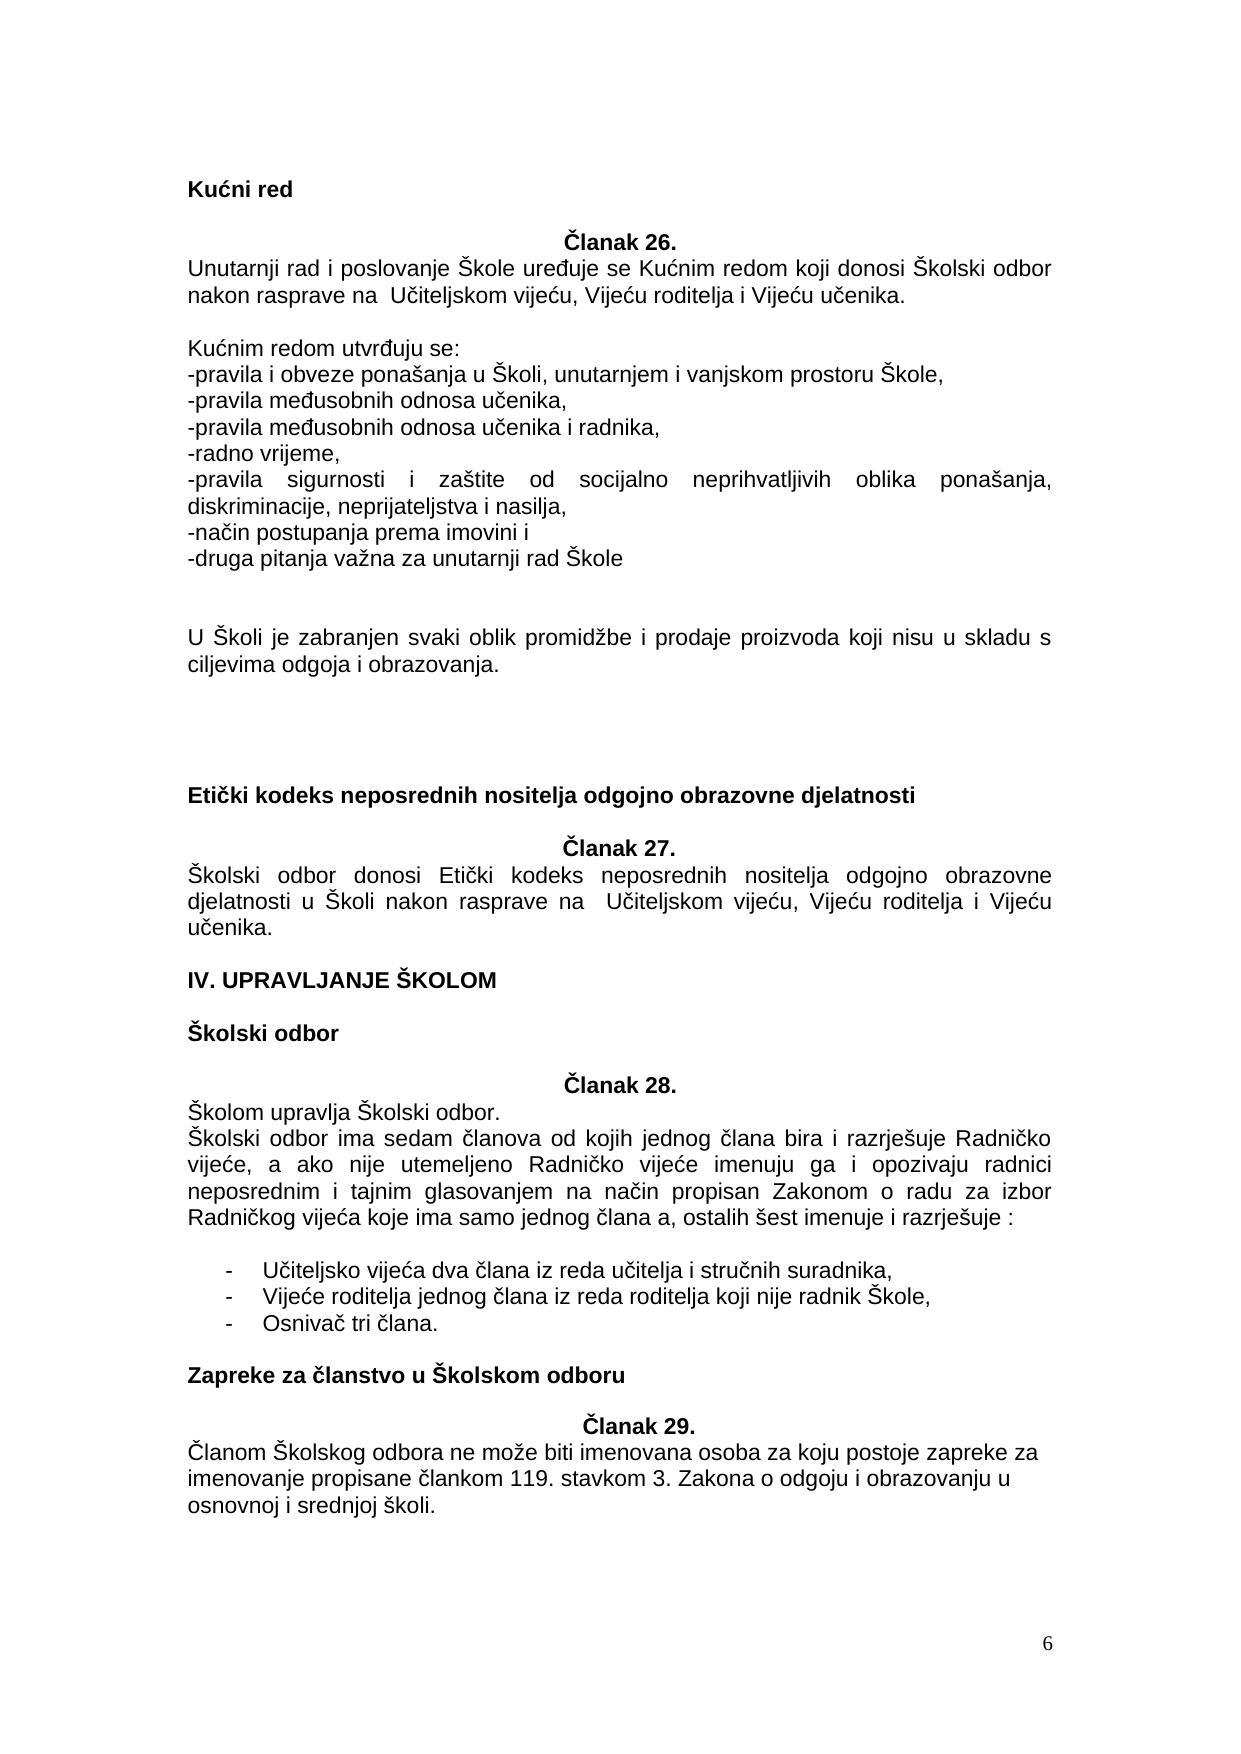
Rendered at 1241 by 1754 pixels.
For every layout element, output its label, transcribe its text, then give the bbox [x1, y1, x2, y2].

text -pravila međusobnih odnosa učenika, [187, 387, 1053, 413]
text Školski odbor donosi Etički kodeks neposrednih nositelja odgojno obrazovne djelatnosti u Školi nakon rasprave na Učiteljskom vijeću, Vijeću roditelja i Vijeću učenika. [187, 862, 1053, 941]
text -način postupanja prema imovini i [187, 519, 1053, 545]
text Školski odbor [187, 1020, 1053, 1046]
text Školski odbor ima sedam članova od kojih jednog člana bira i razrješuje Radničko vijeće, a ako nije utemeljeno Radničko vijeće imenuju ga i opozivaju radnici neposrednim i tajnim glasovanjem na način propisan Zakonom o radu za izbor Radničkog vijeća koje ima samo jednog člana a, ostalih šest imenuje i razrješuje : [187, 1125, 1053, 1231]
list Osnivač tri člana. [225, 1309, 1053, 1336]
text Etički kodeks neposrednih nositelja odgojno obrazovne djelatnosti [187, 782, 1053, 809]
text Članom Školskog odbora ne može biti imenovana osoba za koju postoje zapreke za imenovanje propisane člankom 119. stavkom 3. Zakona o odgoju i obrazovanju u osnovnoj i srednjoj školi. [187, 1439, 1053, 1518]
text Unutarnji rad i poslovanje Škole uređuje se Kućnim redom koji donosi Školski odbor nakon rasprave na Učiteljskom vijeću, Vijeću roditelja i Vijeću učenika. [187, 255, 1053, 308]
text Kućnim redom utvrđuju se: [187, 334, 1053, 361]
text -radno vrijeme, [187, 440, 1053, 466]
text Članak 28. [187, 1072, 1053, 1099]
list Učiteljsko vijeća dva člana iz reda učitelja i stručnih suradnika, [225, 1257, 1053, 1283]
text -druga pitanja važna za unutarnji rad Škole [187, 545, 1053, 572]
text Članak 27. [187, 835, 1053, 862]
text Zapreke za članstvo u Školskom odboru [187, 1362, 1053, 1389]
text -pravila sigurnosti i zaštite od socijalno neprihvatljivih oblika ponašanja, diskriminacije, neprijateljstva i nasilja, [187, 466, 1053, 519]
text -pravila i obveze ponašanja u Školi, unutarnjem i vanjskom prostoru Škole, [187, 361, 1053, 387]
text U Školi je zabranjen svaki oblik promidžbe i prodaje proizvoda koji nisu u skladu s ciljevima odgoja i obrazovanja. [187, 624, 1053, 677]
text -pravila međusobnih odnosa učenika i radnika, [187, 413, 1053, 440]
text Školom upravlja Školski odbor. [187, 1099, 1053, 1125]
text Članak 26. [187, 229, 1053, 255]
list Vijeće roditelja jednog člana iz reda roditelja koji nije radnik Škole, [225, 1283, 1053, 1309]
text IV. UPRAVLJANJE ŠKOLOM [187, 967, 1053, 993]
text Članak 29. [225, 1413, 1053, 1439]
text Kućni red [187, 176, 1053, 203]
